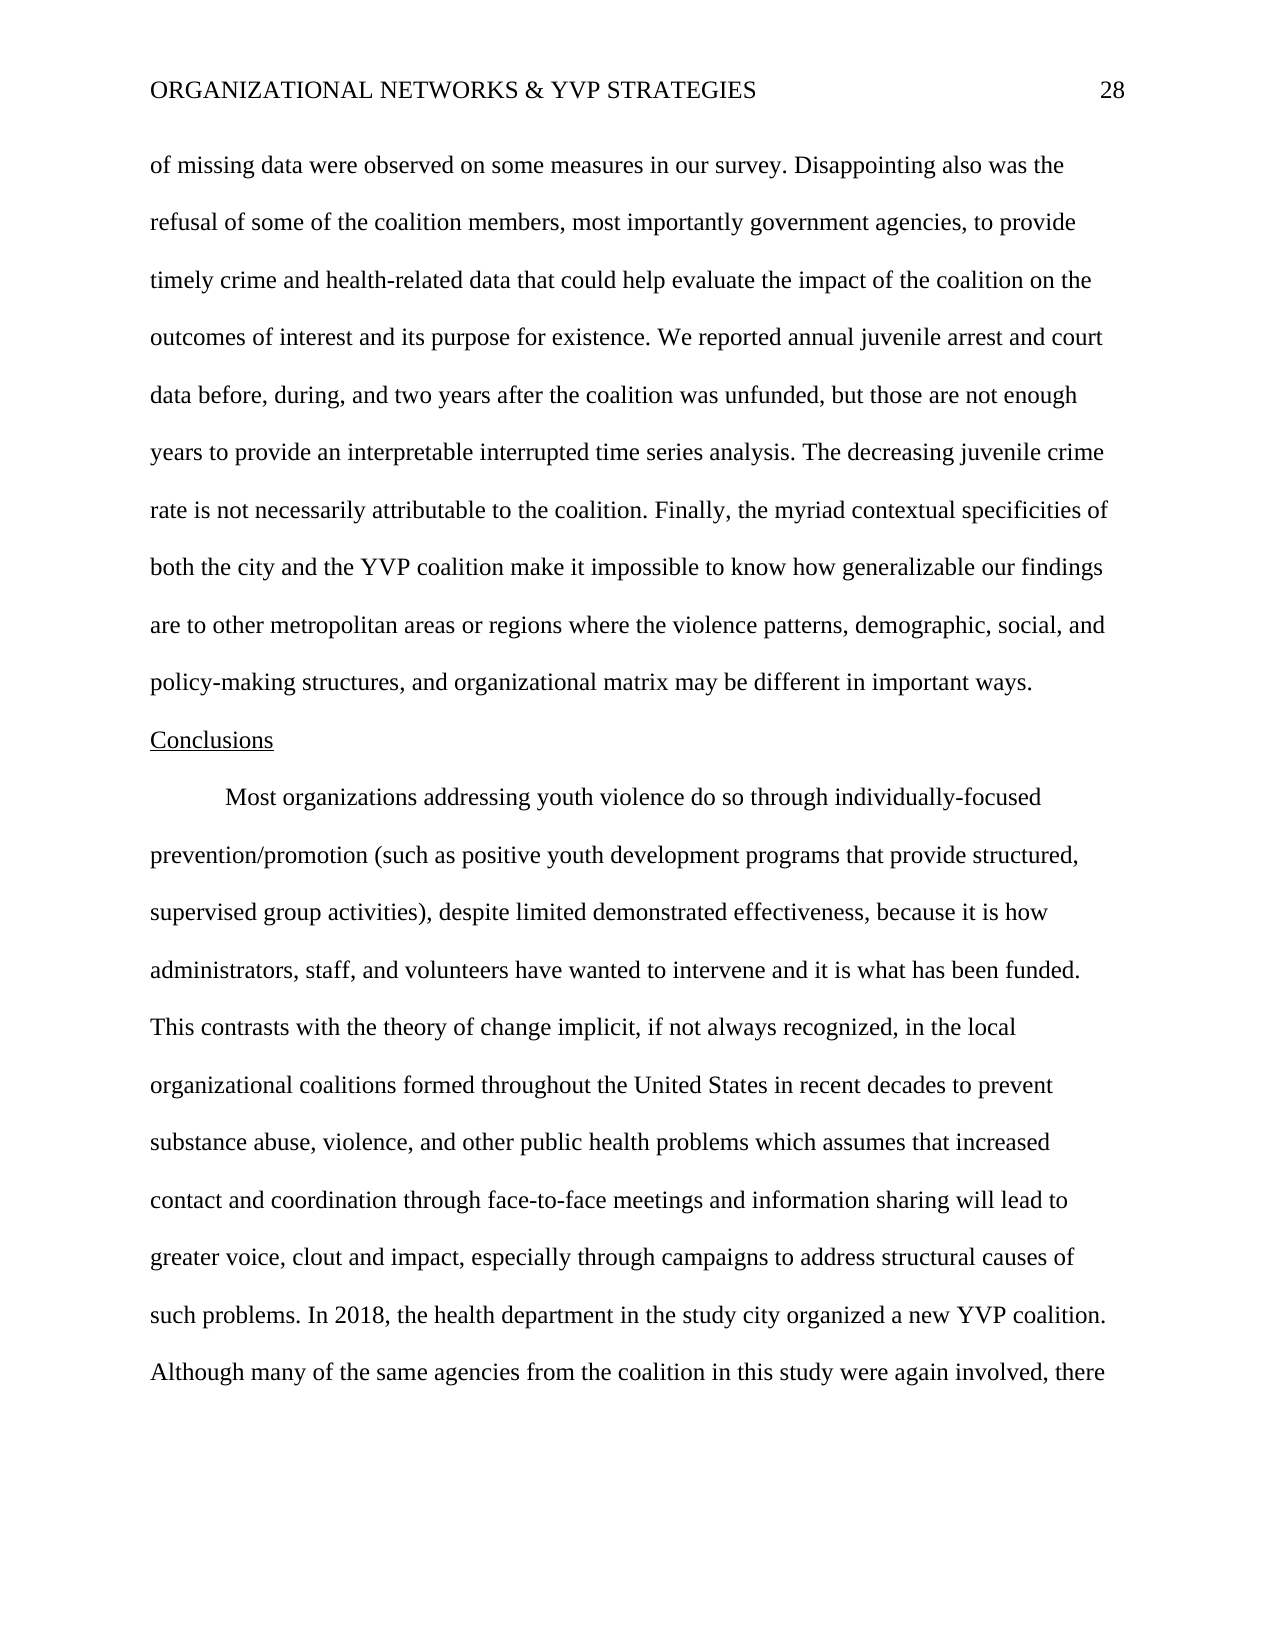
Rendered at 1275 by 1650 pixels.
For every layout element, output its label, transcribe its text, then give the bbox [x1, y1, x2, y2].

text Conclusions [150, 725, 1125, 754]
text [150, 782, 1125, 1386]
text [150, 150, 1125, 696]
